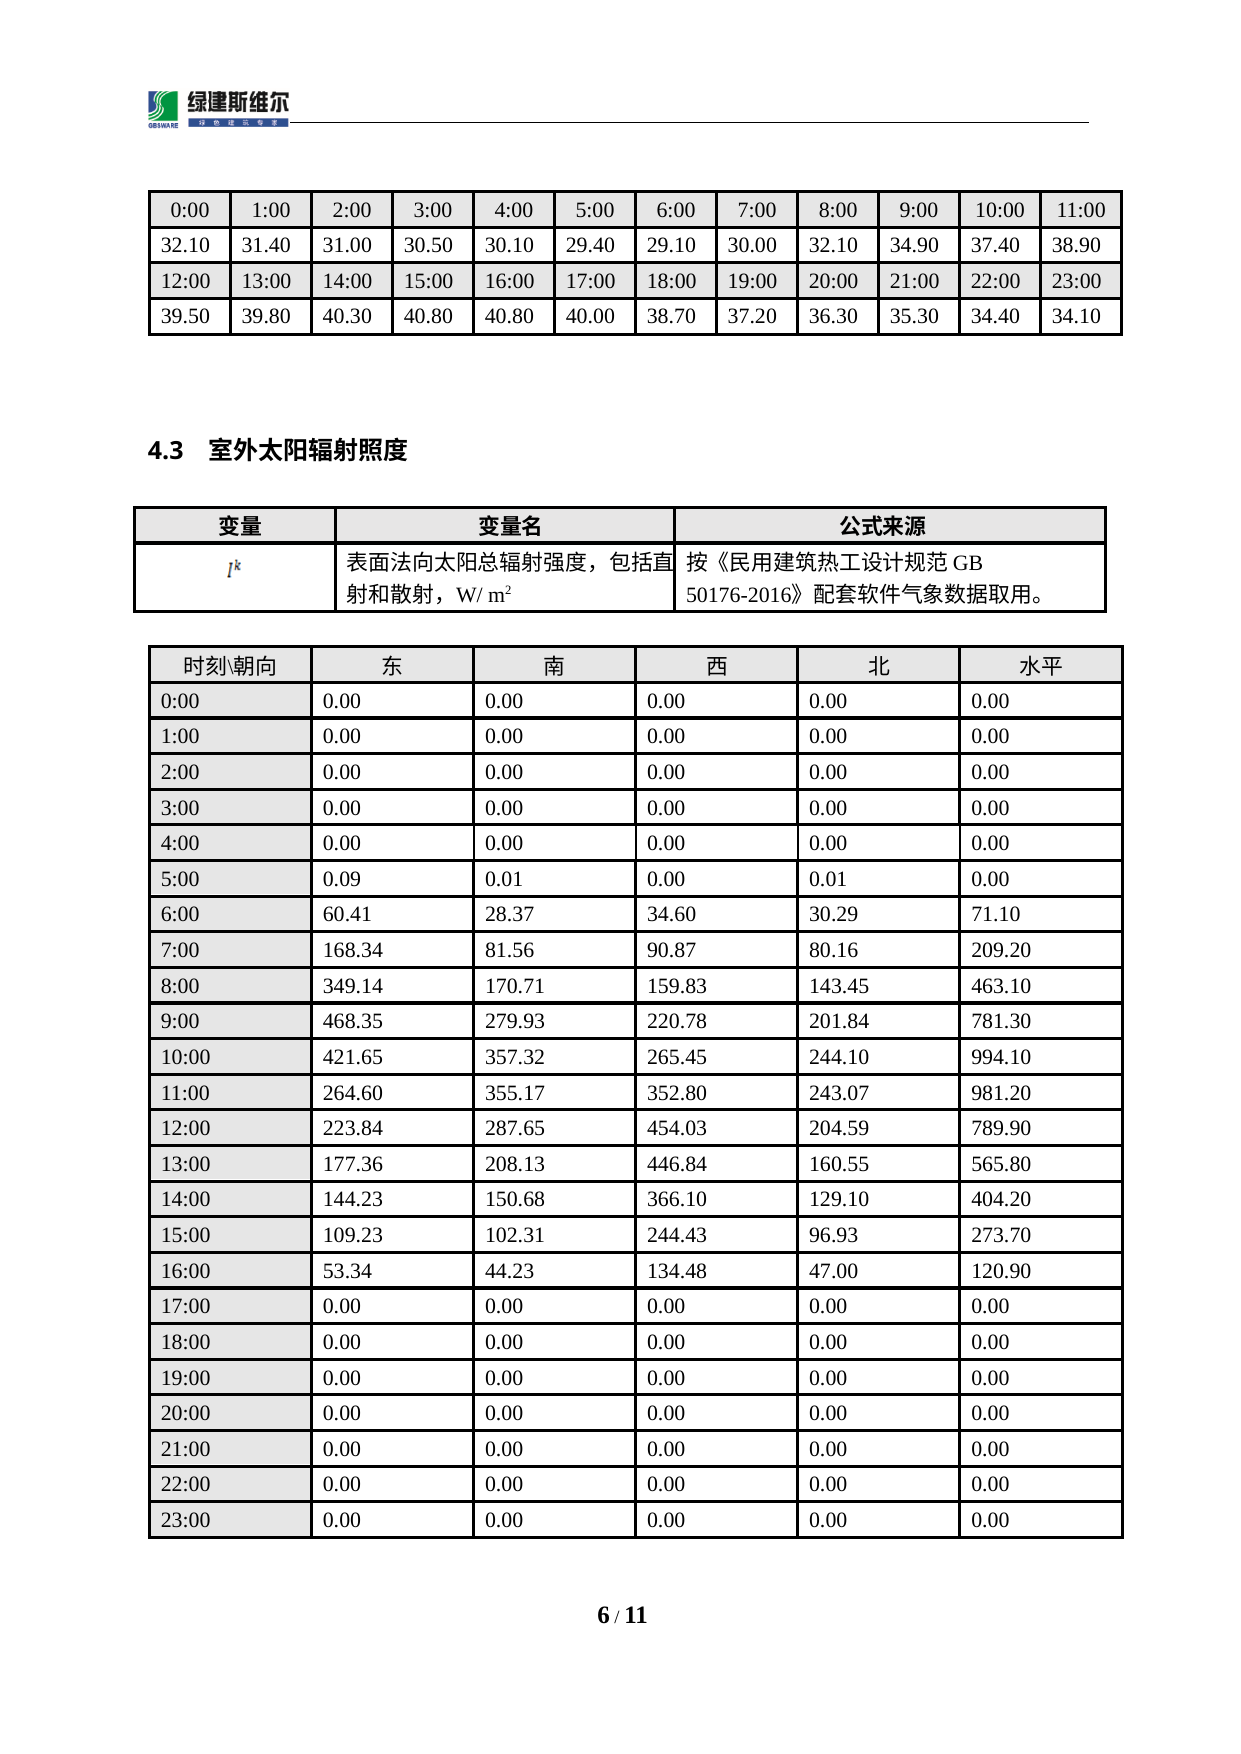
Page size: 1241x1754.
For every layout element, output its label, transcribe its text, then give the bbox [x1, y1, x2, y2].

table_cell 31.00 [313, 229, 391, 261]
table_cell 109.23 [313, 1218, 472, 1251]
table_cell 19:00 [718, 264, 796, 297]
table_cell 0.00 [961, 1503, 1121, 1536]
table_cell 0.00 [637, 1503, 796, 1536]
table_cell 按《民用建筑热工设计规范GB 50176-2016》配套软件气象数据取用。 [676, 545, 1104, 609]
table_header 11:00 [1042, 193, 1120, 226]
table_cell 160.55 [799, 1147, 958, 1179]
table_cell 28.37 [475, 898, 634, 930]
table_cell 0.00 [799, 1396, 958, 1429]
table_cell 32.10 [151, 229, 229, 261]
table_cell 表面法向太阳总辐射强度，包括直射和散射，W/ m2 [337, 545, 673, 609]
table_cell 8:00 [151, 969, 310, 1001]
table_cell 96.93 [799, 1218, 958, 1251]
table_cell 565.80 [961, 1147, 1121, 1179]
table_cell 5:00 [151, 862, 310, 894]
table_cell 0.00 [799, 720, 958, 752]
table_header 水平 [961, 648, 1121, 681]
table_header 东 [313, 648, 472, 681]
table_cell 0.00 [313, 684, 472, 716]
table_cell 29.10 [637, 229, 715, 261]
table_cell 47.00 [799, 1254, 958, 1286]
table_header 北 [799, 648, 958, 681]
table_header 变量名 [337, 509, 673, 541]
table_cell 279.93 [475, 1005, 634, 1037]
table_cell 0:00 [151, 684, 310, 716]
table_cell 0.00 [799, 826, 959, 859]
table_cell 0.00 [799, 684, 958, 716]
table_cell 34.90 [880, 229, 958, 261]
table_cell 781.30 [961, 1005, 1121, 1037]
table_cell 0.00 [637, 862, 796, 894]
table_cell 23:00 [1042, 264, 1120, 297]
table_cell 201.84 [799, 1005, 958, 1037]
table_cell 0.00 [799, 1361, 958, 1393]
table_cell 243.07 [799, 1076, 958, 1108]
table_cell 0.00 [961, 1432, 1121, 1464]
table_cell 0.00 [313, 1290, 472, 1322]
table_cell 20:00 [799, 264, 877, 297]
table_cell 39.80 [232, 300, 310, 332]
table_cell 463.10 [961, 969, 1121, 1001]
table_cell 30.50 [394, 229, 472, 261]
table_cell [136, 545, 334, 609]
table_cell 38.70 [637, 300, 715, 332]
table_cell 287.65 [475, 1111, 634, 1144]
table_cell 0.00 [799, 1503, 958, 1536]
table_cell 264.60 [313, 1076, 472, 1108]
table_cell 0.00 [475, 791, 634, 823]
table_cell 4:00 [151, 826, 310, 859]
table_cell 35.30 [880, 300, 958, 332]
table_cell 0.00 [637, 1468, 796, 1500]
table_cell 0.00 [313, 791, 472, 823]
table_cell 0.00 [475, 1432, 634, 1464]
table_header 3:00 [394, 193, 472, 226]
table_cell 0.00 [313, 826, 473, 859]
table_cell 0.00 [475, 1396, 634, 1429]
table_cell 18:00 [637, 264, 715, 297]
table_cell 0.00 [799, 1290, 958, 1322]
table_cell 0.00 [637, 791, 796, 823]
table_cell 159.83 [637, 969, 796, 1001]
table_cell 1:00 [151, 720, 310, 752]
table_cell 21:00 [880, 264, 958, 297]
table_cell 223.84 [313, 1111, 472, 1144]
table_cell 204.59 [799, 1111, 958, 1144]
table_header 变量 [136, 509, 334, 541]
table_cell 0.00 [961, 826, 1121, 859]
table_cell 40.00 [556, 300, 634, 332]
table_cell 22:00 [151, 1468, 310, 1500]
table_cell 37.20 [718, 300, 796, 332]
table_cell 0.00 [637, 720, 796, 752]
table_cell 14:00 [313, 264, 391, 297]
table_cell 15:00 [394, 264, 472, 297]
table_cell 208.13 [475, 1147, 634, 1179]
table_cell 0.00 [637, 684, 796, 716]
table_cell 0.00 [961, 1290, 1121, 1322]
table_cell 0.00 [637, 755, 796, 788]
table_cell 19:00 [151, 1361, 310, 1393]
table_cell 0.00 [637, 1290, 796, 1322]
table_cell 37.40 [961, 229, 1039, 261]
table_cell 0.00 [637, 1396, 796, 1429]
table_cell 0.00 [961, 791, 1121, 823]
table_cell 144.23 [313, 1183, 472, 1215]
table_header 10:00 [961, 193, 1039, 226]
table_cell 90.87 [637, 933, 796, 966]
table_cell 129.10 [799, 1183, 958, 1215]
table_cell 0.00 [637, 1432, 796, 1464]
table_header 南 [475, 648, 634, 681]
table_cell 168.34 [313, 933, 472, 966]
table_cell 981.20 [961, 1076, 1121, 1108]
table_cell 7:00 [151, 933, 310, 966]
table_cell 10:00 [151, 1040, 310, 1073]
table_cell 209.20 [961, 933, 1121, 966]
table_cell 53.34 [313, 1254, 472, 1286]
table_cell 220.78 [637, 1005, 796, 1037]
table_cell 244.10 [799, 1040, 958, 1073]
table_cell 40.80 [475, 300, 553, 332]
table_cell 34.40 [961, 300, 1039, 332]
table_cell 2:00 [151, 755, 310, 788]
table_cell 13:00 [232, 264, 310, 297]
table_cell 36.30 [799, 300, 877, 332]
table_cell 40.30 [313, 300, 391, 332]
table_cell 21:00 [151, 1432, 310, 1464]
table_cell 143.45 [799, 969, 958, 1001]
table_cell 0.00 [799, 1325, 958, 1358]
picture [227, 554, 242, 585]
table_cell 3:00 [151, 791, 310, 823]
table_header 时刻\朝向 [151, 648, 310, 681]
table_cell 0.00 [799, 1432, 958, 1464]
table_cell 38.90 [1042, 229, 1120, 261]
table_cell 352.80 [637, 1076, 796, 1108]
table_cell 0.00 [313, 1361, 472, 1393]
table_header 5:00 [556, 193, 634, 226]
table_cell 0.00 [637, 1361, 796, 1393]
table_cell 0.00 [799, 791, 958, 823]
table_cell 40.80 [394, 300, 472, 332]
table_cell 17:00 [556, 264, 634, 297]
table_cell 421.65 [313, 1040, 472, 1073]
table_cell 468.35 [313, 1005, 472, 1037]
table_header 0:00 [151, 193, 229, 226]
table_cell 446.84 [637, 1147, 796, 1179]
table_cell 0.00 [961, 862, 1121, 894]
table_cell 0.00 [475, 1290, 634, 1322]
table_header 4:00 [475, 193, 553, 226]
table_cell 16:00 [151, 1254, 310, 1286]
table_cell 9:00 [151, 1005, 310, 1037]
table_cell 31.40 [232, 229, 310, 261]
table_header 7:00 [718, 193, 796, 226]
table_cell 0.01 [799, 862, 958, 894]
table_cell 0.00 [799, 755, 958, 788]
table_cell 0.00 [475, 720, 634, 752]
table_cell 34.60 [637, 898, 796, 930]
table_cell 0.00 [961, 755, 1121, 788]
table_cell 994.10 [961, 1040, 1121, 1073]
table_cell 0.00 [961, 684, 1121, 716]
table_cell 0.00 [313, 720, 472, 752]
table_cell 44.23 [475, 1254, 634, 1286]
table_cell 0.00 [961, 1361, 1121, 1393]
table_cell 0.00 [313, 1396, 472, 1429]
table_header 9:00 [880, 193, 958, 226]
table_cell 34.10 [1042, 300, 1120, 332]
table_cell 454.03 [637, 1111, 796, 1144]
picture [147, 88, 290, 130]
table_cell 11:00 [151, 1076, 310, 1108]
table_cell 30.29 [799, 898, 958, 930]
table_cell 349.14 [313, 969, 472, 1001]
table_cell 355.17 [475, 1076, 634, 1108]
subtitle 室外太阳辐射照度 [148, 416, 1092, 481]
table_cell 0.00 [475, 1325, 634, 1358]
table_cell 244.43 [637, 1218, 796, 1251]
table_cell 273.70 [961, 1218, 1121, 1251]
table_cell 32.10 [799, 229, 877, 261]
table_cell 0.00 [961, 1468, 1121, 1500]
table_cell 102.31 [475, 1218, 634, 1251]
table_cell 150.68 [475, 1183, 634, 1215]
table_cell 30.00 [718, 229, 796, 261]
table_cell 366.10 [637, 1183, 796, 1215]
table_cell 0.00 [475, 684, 634, 716]
table_cell 0.00 [475, 826, 635, 859]
table_cell 18:00 [151, 1325, 310, 1358]
table_cell 29.40 [556, 229, 634, 261]
table_cell 134.48 [637, 1254, 796, 1286]
table_cell 120.90 [961, 1254, 1121, 1286]
table_cell 0.00 [961, 1396, 1121, 1429]
table_cell 0.00 [475, 1468, 634, 1500]
table_cell 39.50 [151, 300, 229, 332]
table_cell 6:00 [151, 898, 310, 930]
table_cell 0.01 [475, 862, 634, 894]
table_cell 12:00 [151, 1111, 310, 1144]
table_cell 0.00 [475, 1361, 634, 1393]
table_cell 0.00 [961, 720, 1121, 752]
table_cell 0.09 [313, 862, 472, 894]
table_cell 789.90 [961, 1111, 1121, 1144]
table_cell 71.10 [961, 898, 1121, 930]
table_cell 0.00 [313, 1325, 472, 1358]
table_cell 16:00 [475, 264, 553, 297]
table_cell 81.56 [475, 933, 634, 966]
table_cell 265.45 [637, 1040, 796, 1073]
table_cell 60.41 [313, 898, 472, 930]
table_cell 404.20 [961, 1183, 1121, 1215]
table_cell 30.10 [475, 229, 553, 261]
table_cell 23:00 [151, 1503, 310, 1536]
table_cell 15:00 [151, 1218, 310, 1251]
table_cell 0.00 [637, 1325, 796, 1358]
table_cell 357.32 [475, 1040, 634, 1073]
table_header 西 [637, 648, 796, 681]
table_cell 0.00 [475, 755, 634, 788]
table_cell 80.16 [799, 933, 958, 966]
table_cell 22:00 [961, 264, 1039, 297]
table_cell 0.00 [313, 755, 472, 788]
table_cell 17:00 [151, 1290, 310, 1322]
table_cell 0.00 [961, 1325, 1121, 1358]
table_cell 12:00 [151, 264, 229, 297]
table_cell 0.00 [475, 1503, 634, 1536]
table_header 公式来源 [676, 509, 1104, 541]
table_cell 13:00 [151, 1147, 310, 1179]
table_cell 0.00 [313, 1503, 472, 1536]
table_cell 0.00 [637, 826, 797, 859]
table_header 8:00 [799, 193, 877, 226]
table_cell 14:00 [151, 1183, 310, 1215]
table_cell 0.00 [313, 1432, 472, 1464]
table_cell 20:00 [151, 1396, 310, 1429]
table_cell 0.00 [799, 1468, 958, 1500]
table_header 1:00 [232, 193, 310, 226]
table_header 6:00 [637, 193, 715, 226]
table_header 2:00 [313, 193, 391, 226]
table_cell 177.36 [313, 1147, 472, 1179]
table_cell 0.00 [313, 1468, 472, 1500]
table_cell 170.71 [475, 969, 634, 1001]
